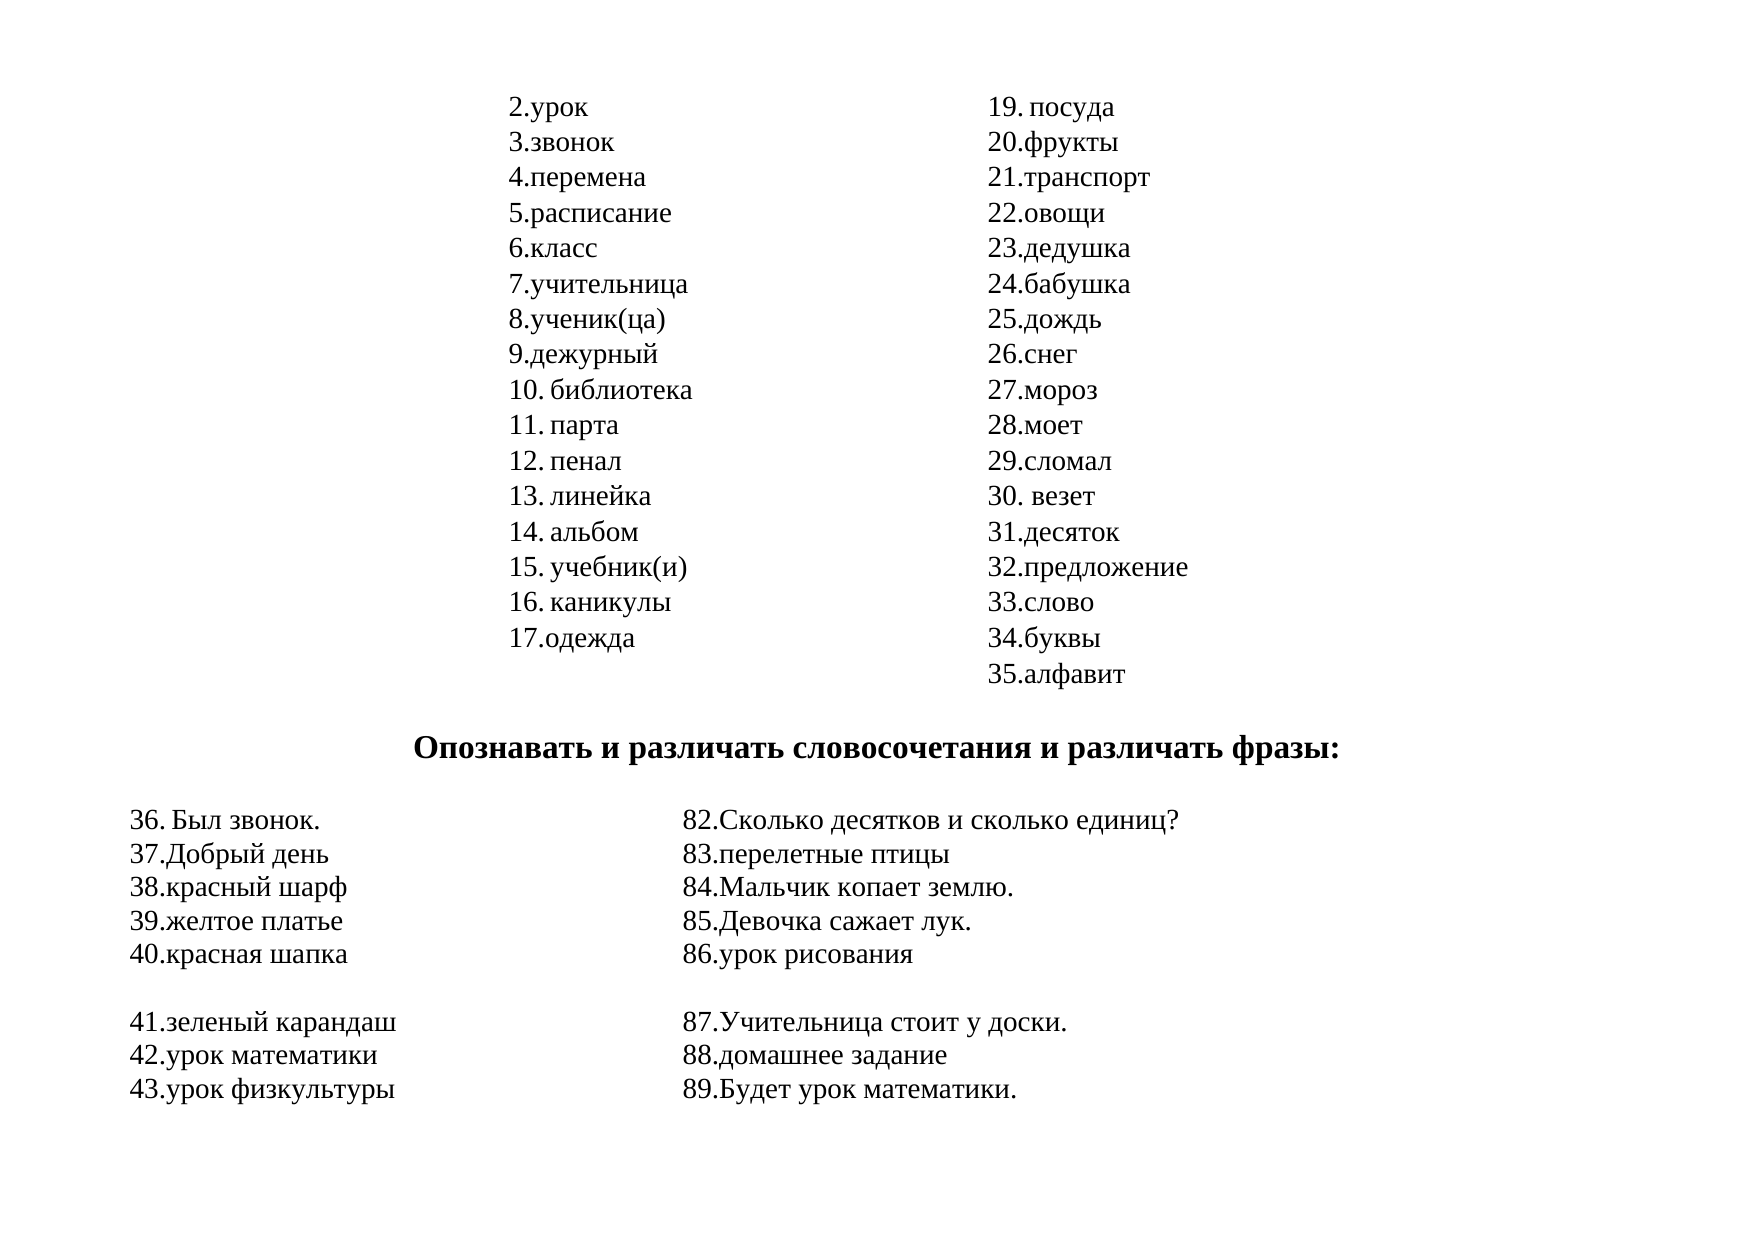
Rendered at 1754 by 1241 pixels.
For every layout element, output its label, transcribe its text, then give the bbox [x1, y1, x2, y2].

table_cell 13. линейка [497, 478, 976, 514]
table_cell 87.Учительница стоит у доски. [671, 1004, 1224, 1037]
table_cell 7.учительница [497, 266, 976, 301]
table_cell 6.класс [497, 230, 976, 266]
table_cell 84.Мальчик копает землю. [671, 870, 1224, 903]
table_cell 21.транспорт [976, 160, 1257, 195]
table_cell 28.моет [976, 408, 1257, 443]
table_cell 26.снег [976, 337, 1257, 372]
table_cell 25.дождь [976, 301, 1257, 337]
table_cell 22.овощи [976, 195, 1257, 230]
table_cell 9.дежурный [497, 337, 976, 372]
table_cell 85.Девочка сажает лук. [671, 903, 1224, 937]
table_cell 27.мороз [976, 372, 1257, 407]
table_cell 43.урок физкультуры [118, 1071, 671, 1104]
table_cell 33.слово [976, 585, 1257, 620]
table_cell 11. парта [497, 408, 976, 443]
table_cell 23.дедушка [976, 230, 1257, 266]
table_cell 14. альбом [497, 514, 976, 549]
table_cell 2.урок [497, 89, 976, 124]
table_cell 4.перемена [497, 160, 976, 195]
table_cell 15. учебник(и) [497, 549, 976, 584]
table_cell 10. библиотека [497, 372, 976, 407]
table_cell 86.урок рисования [671, 937, 1224, 1004]
table_cell 24.бабушка [976, 266, 1257, 301]
table_cell 8.ученик(ца) [497, 301, 976, 337]
table_cell 17.одежда [497, 620, 976, 691]
table_cell 5.расписание [497, 195, 976, 230]
table_cell 29.сломал [976, 443, 1257, 478]
table_cell 32.предложение [976, 549, 1257, 584]
table_cell 42.урок математики [118, 1037, 671, 1071]
table_cell 34.буквы 35.алфавит [976, 620, 1257, 691]
table_header 82.Сколько десятков и сколько единиц? [671, 803, 1224, 836]
table_cell 88.домашнее задание [671, 1037, 1224, 1071]
table_cell 89.Будет урок математики. [671, 1071, 1224, 1104]
table_cell 19. посуда [976, 89, 1257, 124]
text Опознавать и различать словосочетания и различать фразы: [118, 728, 1636, 766]
table_cell 38.красный шарф [118, 870, 671, 903]
table_cell 12. пенал [497, 443, 976, 478]
table_cell 30. везет [976, 478, 1257, 514]
table_cell 31.десяток [976, 514, 1257, 549]
table_cell 16. каникулы [497, 585, 976, 620]
table_cell 40.красная шапка [118, 937, 671, 1004]
table_cell 39.желтое платье [118, 903, 671, 937]
table_cell 20.фрукты [976, 124, 1257, 159]
table_cell 37.Добрый день [118, 836, 671, 869]
table_cell 3.звонок [497, 124, 976, 159]
table_cell 83.перелетные птицы [671, 836, 1224, 869]
table_header 36. Был звонок. [118, 803, 671, 836]
table_cell 41.зеленый карандаш [118, 1004, 671, 1037]
